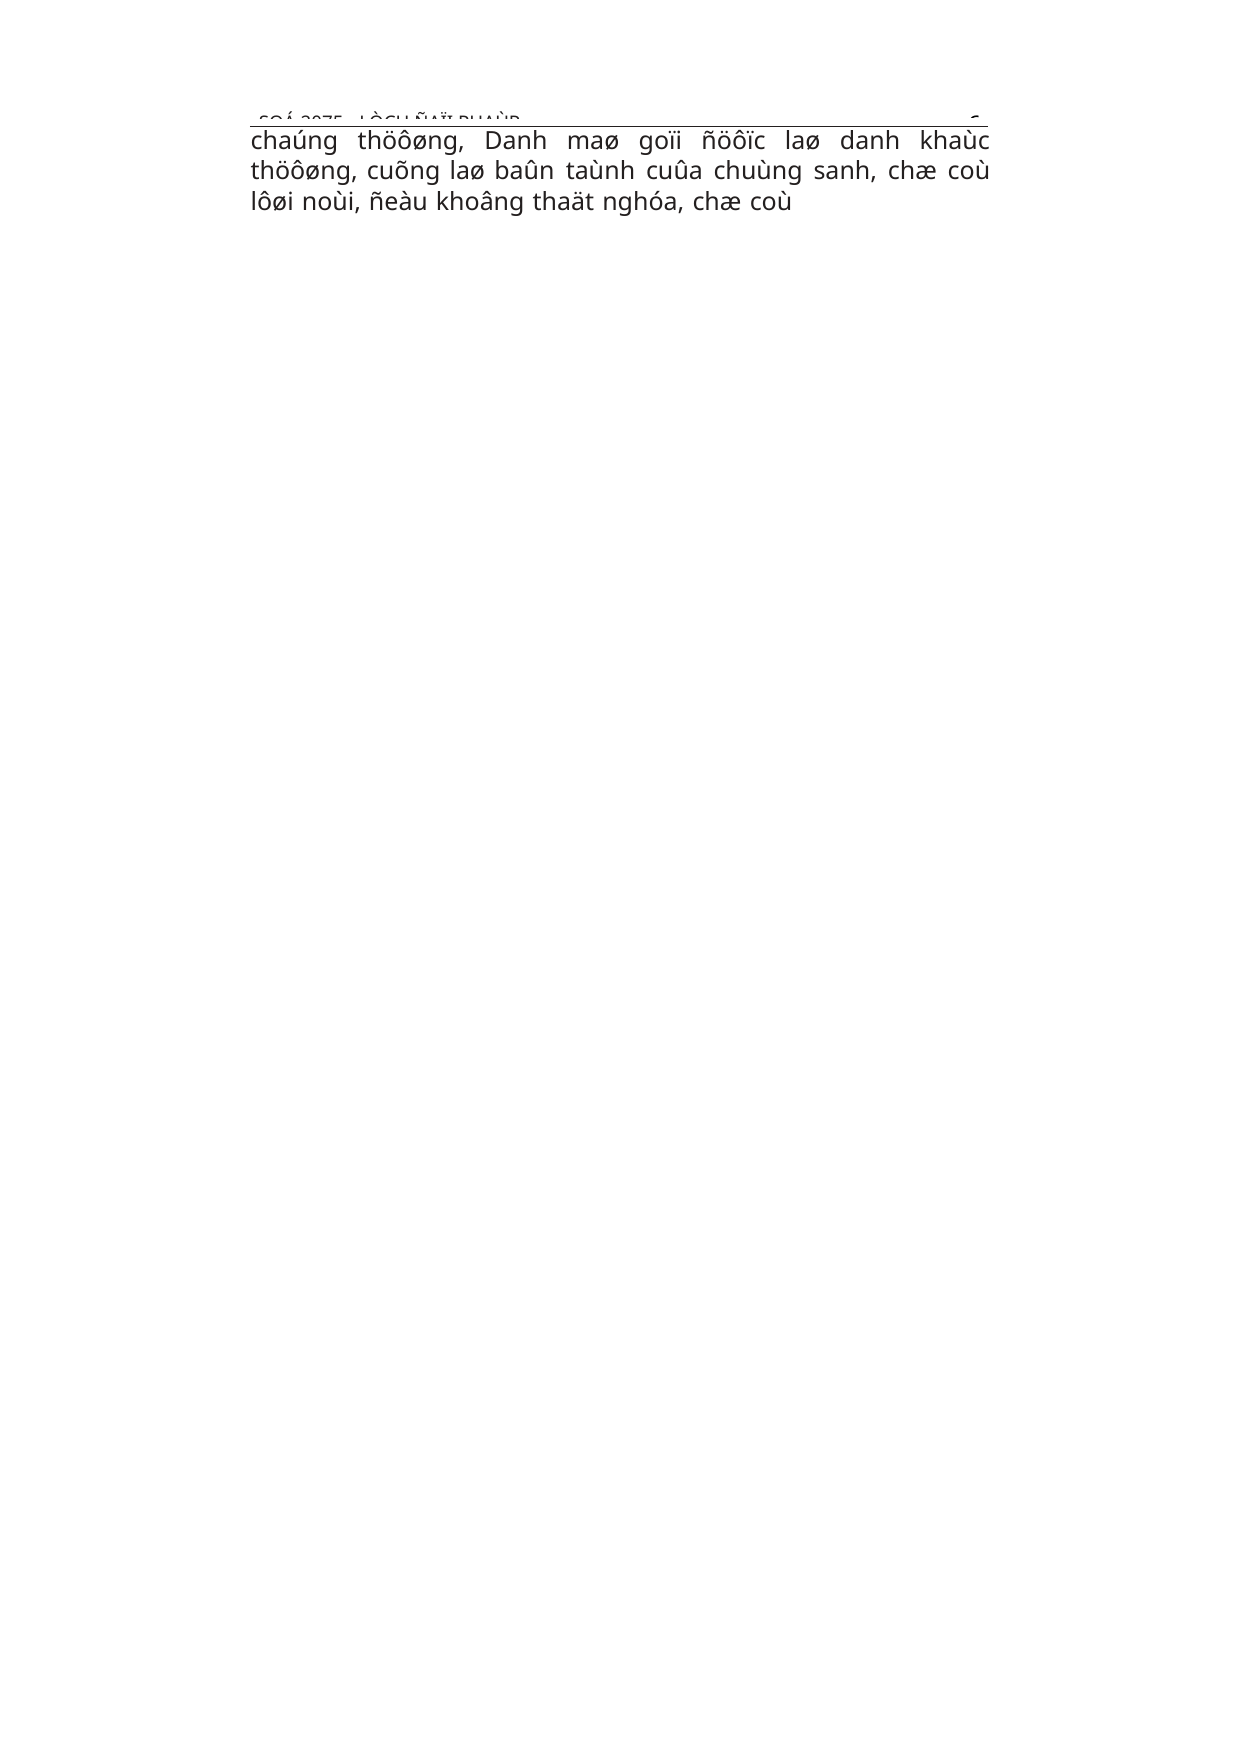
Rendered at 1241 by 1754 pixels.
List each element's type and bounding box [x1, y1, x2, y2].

text [250, 125, 990, 218]
